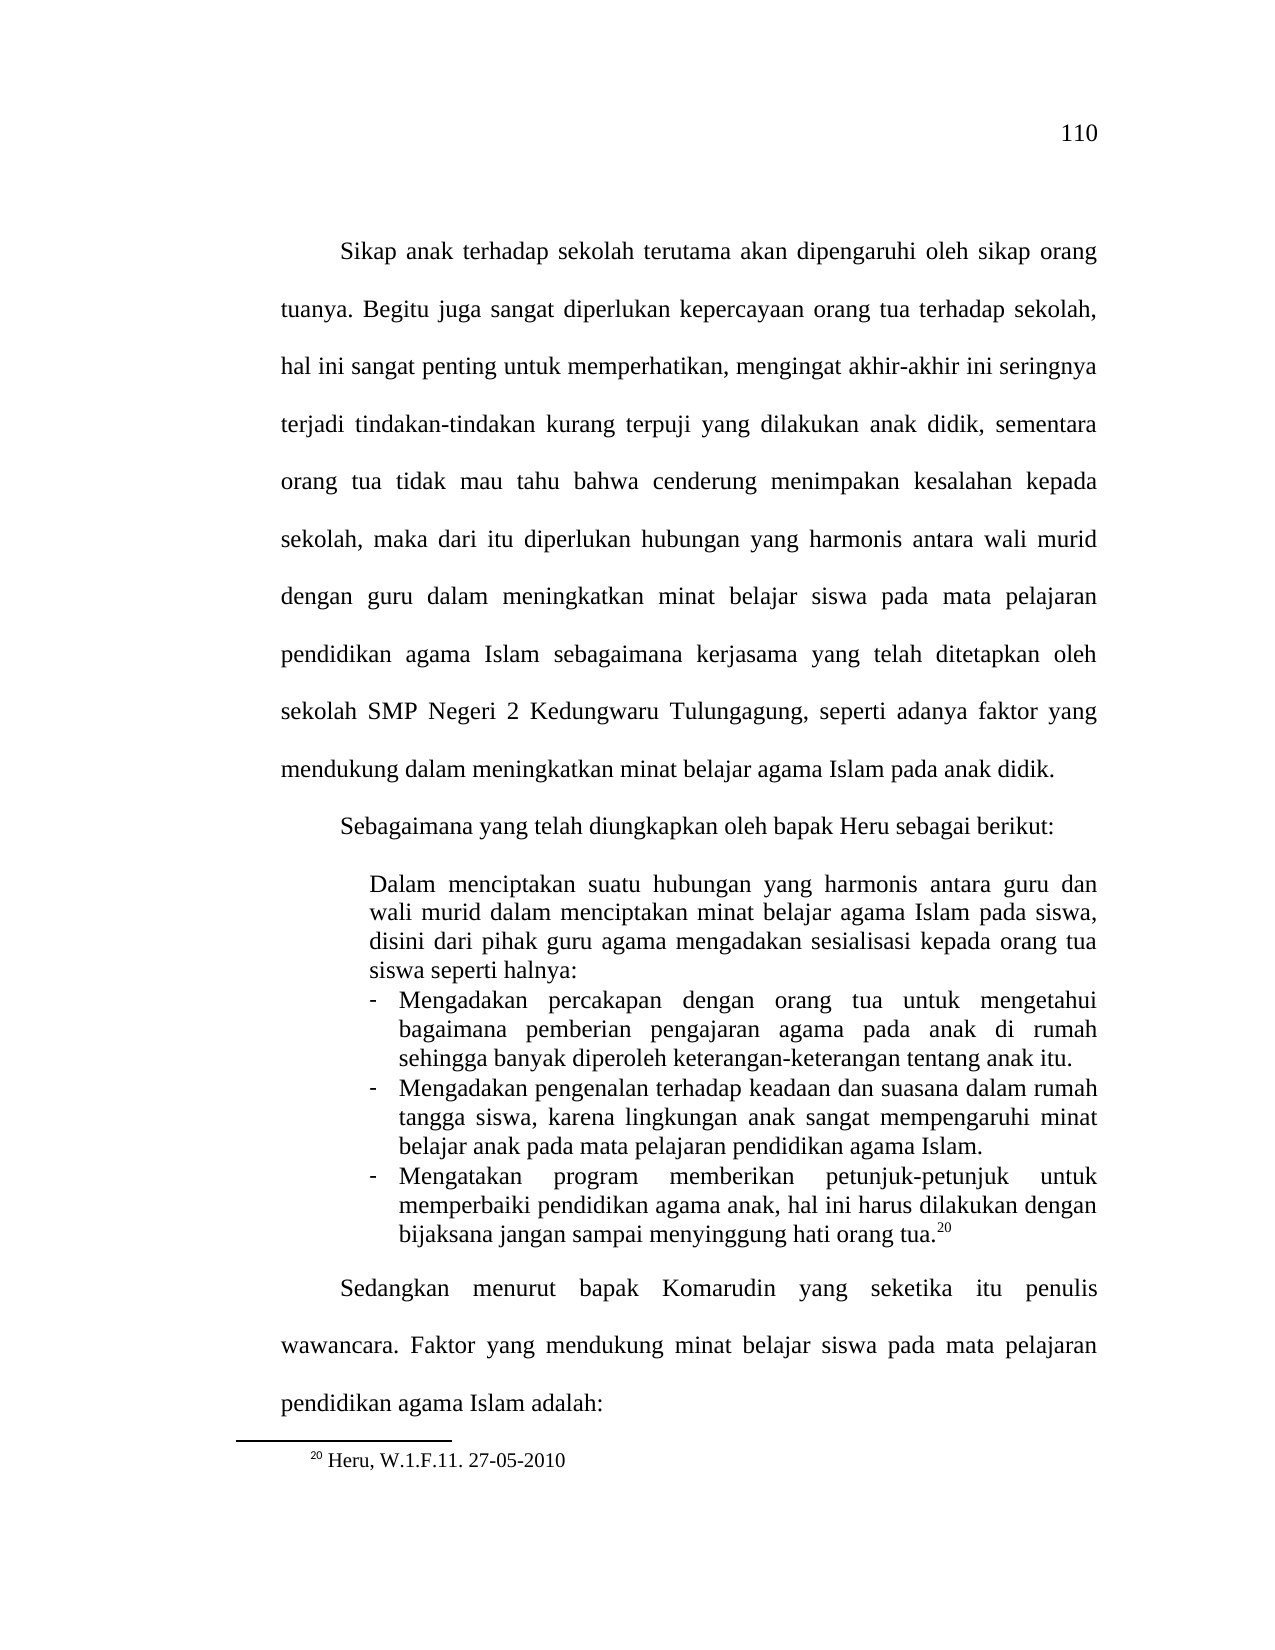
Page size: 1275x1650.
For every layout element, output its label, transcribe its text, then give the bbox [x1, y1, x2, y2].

text Sedangkan menurut bapak Komarudin yang seketika itu penulis wawancara. Faktor yang mendukung minat belajar siswa pada mata pelajaran pendidikan agama Islam adalah: [281, 1273, 1098, 1417]
text Dalam menciptakan suatu hubungan yang harmonis antara guru dan wali murid dalam menciptakan minat belajar agama Islam pada siswa, disini dari pihak guru agama mengadakan sesialisasi kepada orang tua siswa seperti halnya: [369, 869, 1098, 984]
text Sikap anak terhadap sekolah terutama akan dipengaruhi oleh sikap orang tuanya. Begitu juga sangat diperlukan kepercayaan orang tua terhadap sekolah, hal ini sangat penting untuk memperhatikan, mengingat akhir-akhir ini seringnya terjadi tindakan-tindakan kurang terpuji yang dilakukan anak didik, sementara orang tua tidak mau tahu bahwa cenderung menimpakan kesalahan kepada sekolah, maka dari itu diperlukan hubungan yang harmonis antara wali murid dengan guru dalam meningkatkan minat belajar siswa pada mata pelajaran pendidikan agama Islam sebagaimana kerjasama yang telah ditetapkan oleh sekolah SMP Negeri 2 Kedungwaru Tulungagung, seperti adanya faktor yang mendukung dalam meningkatkan minat belajar agama Islam pada anak didik. [281, 236, 1098, 782]
list Mengadakan pengenalan terhadap keadaan dan suasana dalam rumah tangga siswa, karena lingkungan anak sangat mempengaruhi minat belajar anak pada mata pelajaran pendidikan agama Islam. [369, 1072, 1098, 1160]
list Mengatakan program memberikan petunjuk-petunjuk untuk memperbaiki pendidikan agama anak, hal ini harus dilakukan dengan bijaksana jangan sampai menyinggung hati orang tua. [369, 1160, 1098, 1248]
text Sebagaimana yang telah diungkapkan oleh bapak Heru sebagai berikut: [281, 811, 1098, 840]
list Mengadakan percakapan dengan orang tua untuk mengetahui bagaimana pemberian pengajaran agama pada anak di rumah sehingga banyak diperoleh keterangan-keterangan tentang anak itu. [369, 984, 1098, 1072]
